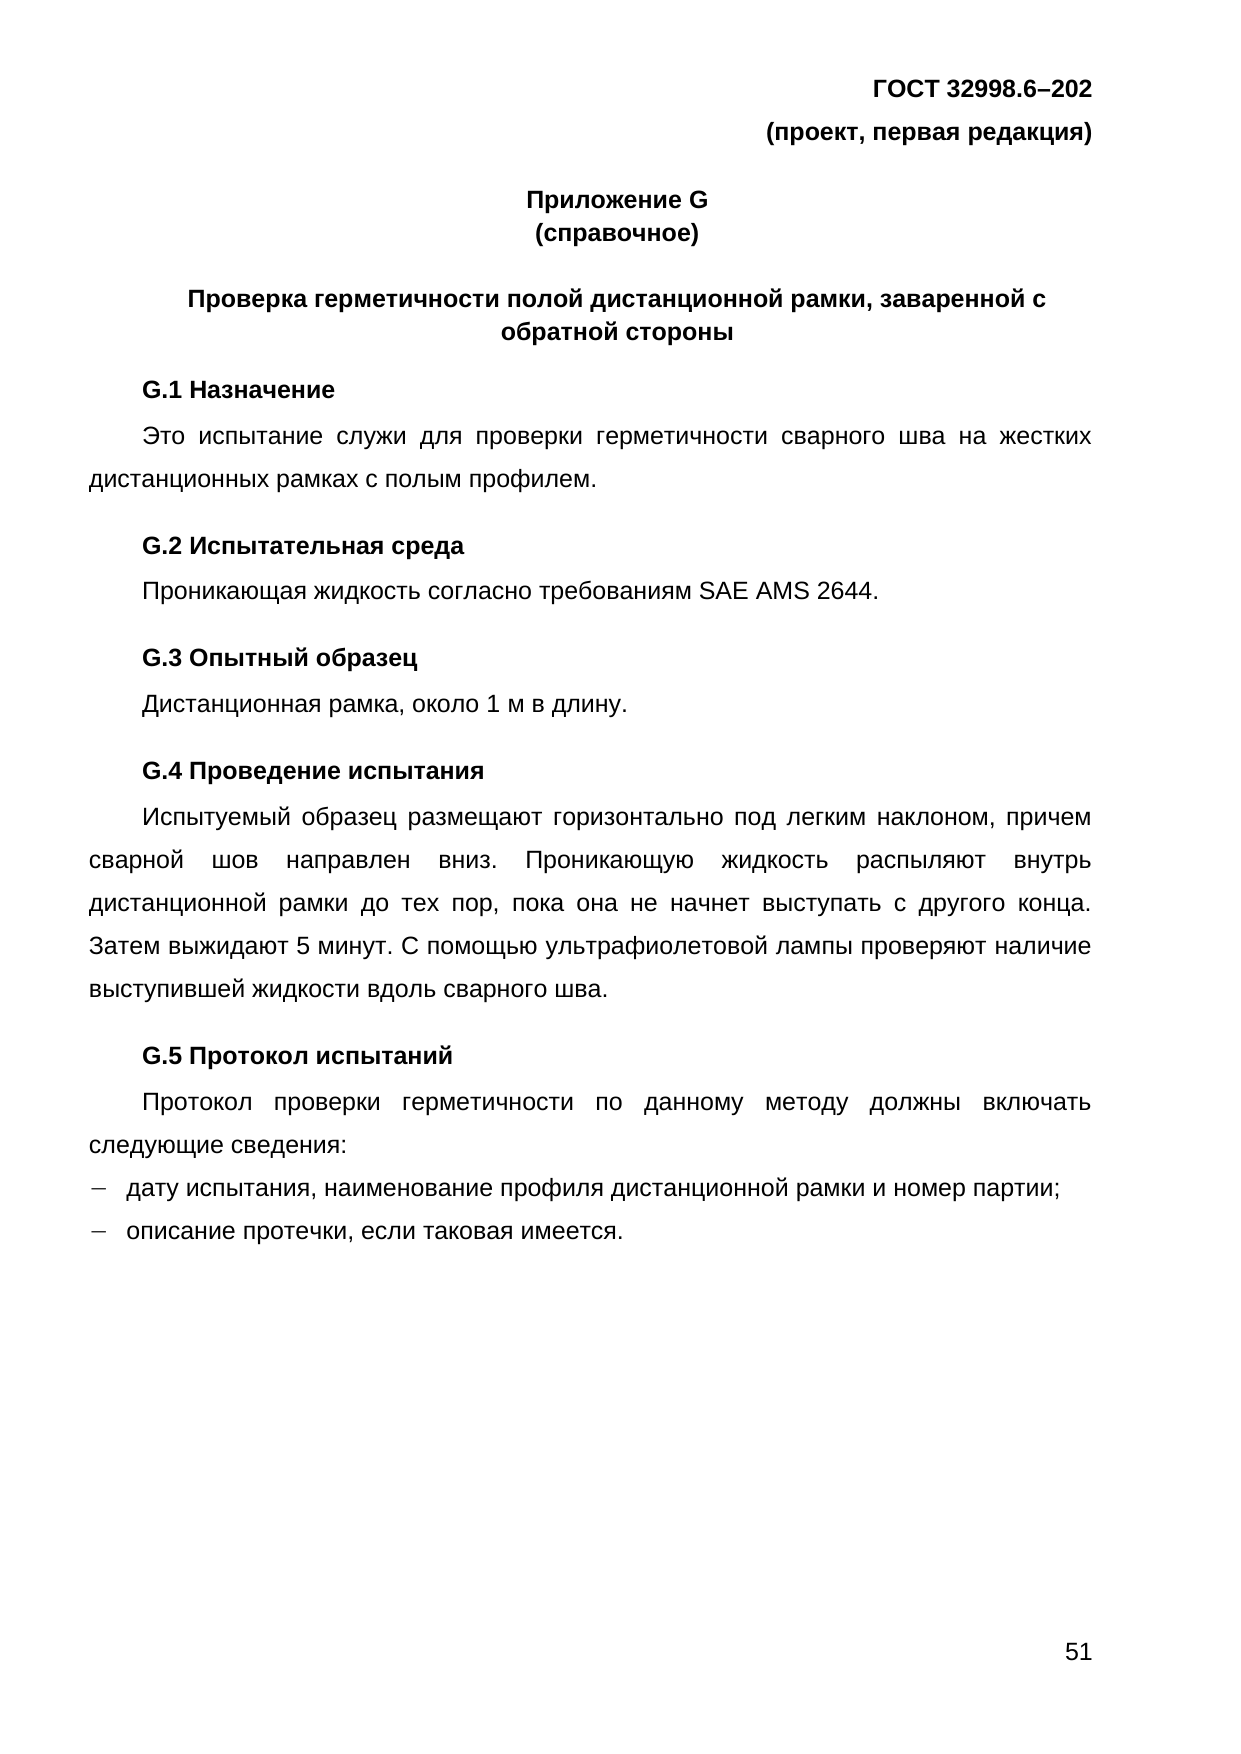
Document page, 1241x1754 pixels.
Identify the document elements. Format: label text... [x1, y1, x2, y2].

list описание протечки, если таковая имеется. [89, 1216, 1092, 1245]
text Это испытание служи для проверки герметичности сварного шва на жестких дистанционных рамках с полым профилем. [89, 421, 1092, 492]
subtitle Приложение G (справочное) Проверка герметичности полой дистанционной рамки, заваренной с обратной стороны [142, 185, 1092, 346]
text Проникающая жидкость согласно требованиям SAE AMS 2644. [89, 576, 1092, 605]
text Дистанционная рамка, около 1 м в длину. [89, 689, 1092, 718]
subtitle G.5 Протокол испытаний [142, 1041, 1092, 1070]
subtitle G.1 Назначение [142, 375, 1092, 404]
subtitle G.2 Испытательная среда [142, 531, 1092, 559]
subtitle G.4 Проведение испытания [142, 756, 1092, 785]
list дату испытания, наименование профиля дистанционной рамки и номер партии; [89, 1173, 1092, 1202]
subtitle G.3 Опытный образец [142, 643, 1092, 672]
text Протокол проверки герметичности по данному методу должны включать следующие сведения: [89, 1087, 1092, 1158]
text Испытуемый образец размещают горизонтально под легким наклоном, причем сварной шов направлен вниз. Проникающую жидкость распыляют внутрь дистанционной рамки до тех пор, пока она не начнет выступать с другого конца. Затем выжидают 5 минут. С помощью ультрафиолетовой лампы проверяют наличие выступившей жидкости вдоль сварного шва. [89, 802, 1092, 1003]
